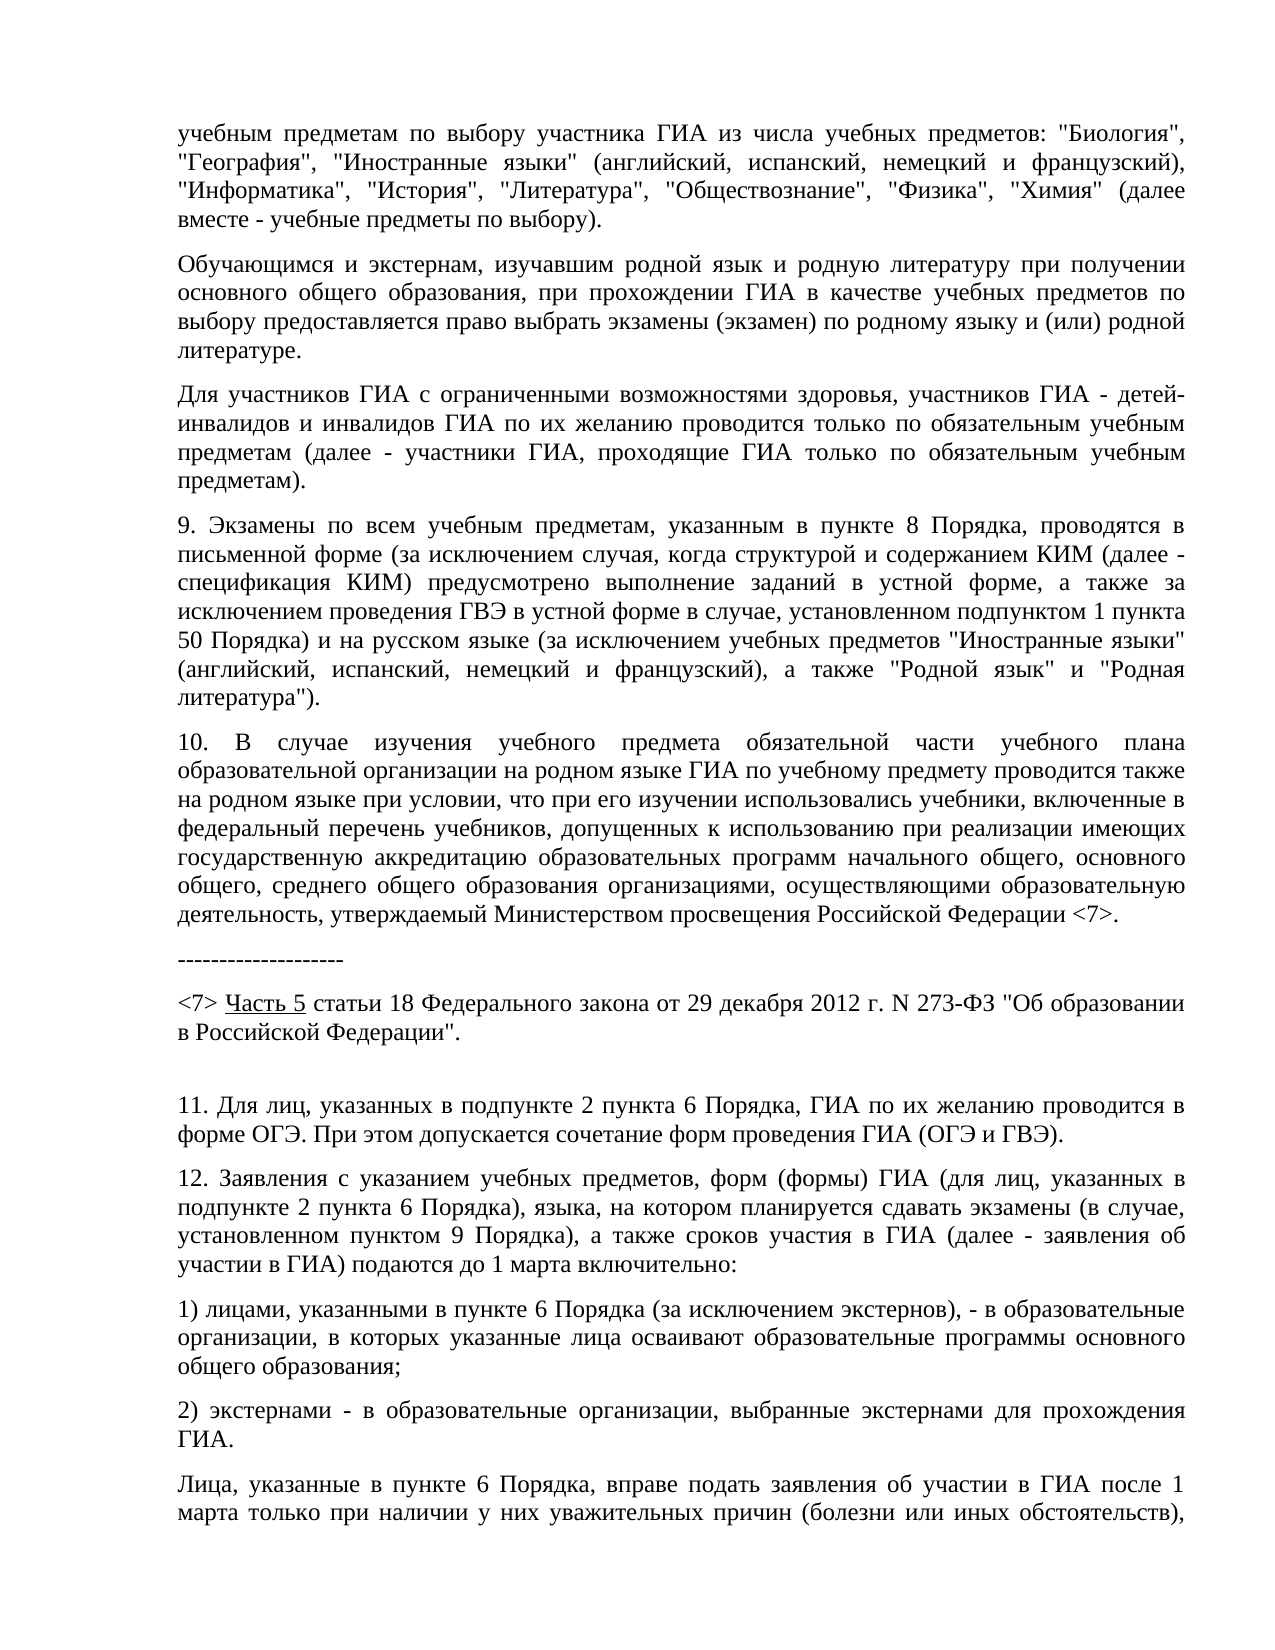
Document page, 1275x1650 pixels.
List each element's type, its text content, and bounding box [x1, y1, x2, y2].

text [177, 118, 1186, 233]
text 12. Заявления с указанием учебных предметов, форм (формы) ГИА (для лиц, указанных в подпункте 2 пункта 6 Порядка), языка, на котором планируется сдавать экзамены (в случае, установленном пунктом 9 Порядка), а также сроков участия в ГИА (далее - заявления об участии в ГИА) подаются до 1 марта включительно: [177, 1163, 1186, 1278]
text Обучающимся и экстернам, изучавшим родной язык и родную литературу при получении основного общего образования, при прохождении ГИА в качестве учебных предметов по выбору предоставляется право выбрать экзамены (экзамен) по родному языку и (или) родной литературе. [177, 249, 1186, 364]
text 2) экстернами - в образовательные организации, выбранные экстернами для прохождения ГИА. [177, 1396, 1186, 1453]
text <7> Часть 5 статьи 18 Федерального закона от 29 декабря 2012 г. N 273-ФЗ "Об образовании в Российской Федерации". [177, 988, 1186, 1046]
text 1) лицами, указанными в пункте 6 Порядка (за исключением экстернов), - в образовательные организации, в которых указанные лица осваивают образовательные программы основного общего образования; [177, 1294, 1186, 1380]
text 11. Для лиц, указанных в подпункте 2 пункта 6 Порядка, ГИА по их желанию проводится в форме ОГЭ. При этом допускается сочетание форм проведения ГИА (ОГЭ и ГВЭ). [177, 1090, 1186, 1147]
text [177, 1469, 1186, 1526]
text 9. Экзамены по всем учебным предметам, указанным в пункте 8 Порядка, проводятся в письменной форме (за исключением случая, когда структурой и содержанием КИМ (далее - спецификация КИМ) предусмотрено выполнение заданий в устной форме, а также за исключением проведения ГВЭ в устной форме в случае, установленном подпунктом 1 пункта 50 Порядка) и на русском языке (за исключением учебных предметов "Иностранные языки" (английский, испанский, немецкий и французский), а также "Родной язык" и "Родная литература"). [177, 510, 1186, 711]
text Для участников ГИА с ограниченными возможностями здоровья, участников ГИА - детей-инвалидов и инвалидов ГИА по их желанию проводится только по обязательным учебным предметам (далее - участники ГИА, проходящие ГИА только по обязательным учебным предметам). [177, 379, 1186, 494]
text 10. В случае изучения учебного предмета обязательной части учебного плана образовательной организации на родном языке ГИА по учебному предмету проводится также на родном языке при условии, что при его изучении использовались учебники, включенные в федеральный перечень учебников, допущенных к использованию при реализации имеющих государственную аккредитацию образовательных программ начального общего, основного общего, среднего общего образования организациями, осуществляющими образовательную деятельность, утверждаемый Министерством просвещения Российской Федерации <7>. [177, 727, 1186, 928]
text -------------------- [177, 944, 1186, 972]
